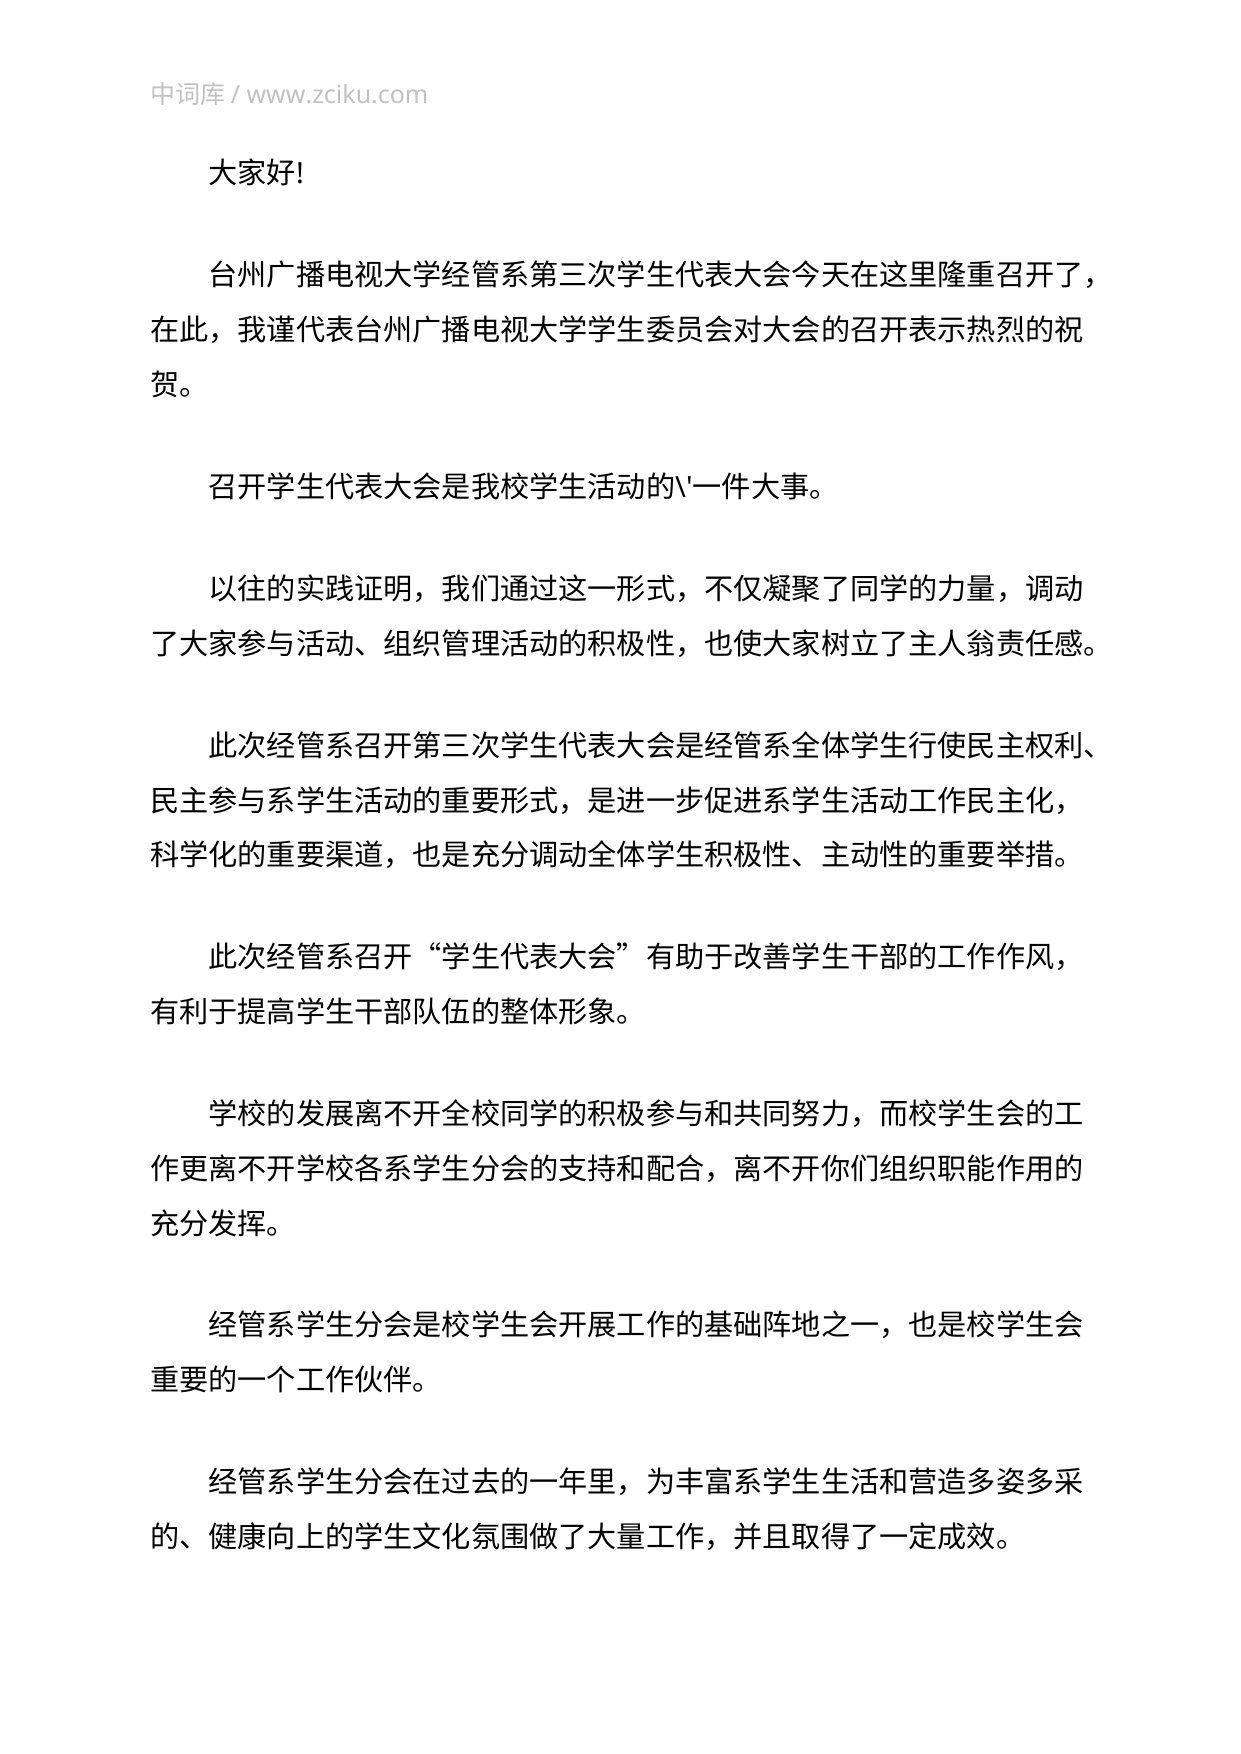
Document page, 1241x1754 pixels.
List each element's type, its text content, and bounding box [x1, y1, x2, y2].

text 经管系学生分会在过去的一年里，为丰富系学生生活和营造多姿多采的、健康向上的学生文化氛围做了大量工作，并且取得了一定成效。 [150, 1459, 1090, 1556]
text 此次经管系召开“学生代表大会”有助于改善学生干部的工作作风，有利于提高学生干部队伍的整体形象。 [150, 934, 1090, 1031]
text 大家好! [150, 150, 1090, 192]
text 召开学生代表大会是我校学生活动的\'一件大事。 [150, 463, 1090, 506]
text 台州广播电视大学经管系第三次学生代表大会今天在这里隆重召开了，在此，我谨代表台州广播电视大学学生委员会对大会的召开表示热烈的祝贺。 [150, 252, 1090, 404]
text 此次经管系召开第三次学生代表大会是经管系全体学生行使民主权利、民主参与系学生活动的重要形式，是进一步促进系学生活动工作民主化，科学化的重要渠道，也是充分调动全体学生积极性、主动性的重要举措。 [150, 722, 1090, 874]
text 学校的发展离不开全校同学的积极参与和共同努力，而校学生会的工作更离不开学校各系学生分会的支持和配合，离不开你们组织职能作用的充分发挥。 [150, 1090, 1090, 1242]
text 以往的实践证明，我们通过这一形式，不仅凝聚了同学的力量，调动了大家参与活动、组织管理活动的积极性，也使大家树立了主人翁责任感。 [150, 566, 1090, 663]
text 经管系学生分会是校学生会开展工作的基础阵地之一，也是校学生会重要的一个工作伙伴。 [150, 1302, 1090, 1399]
